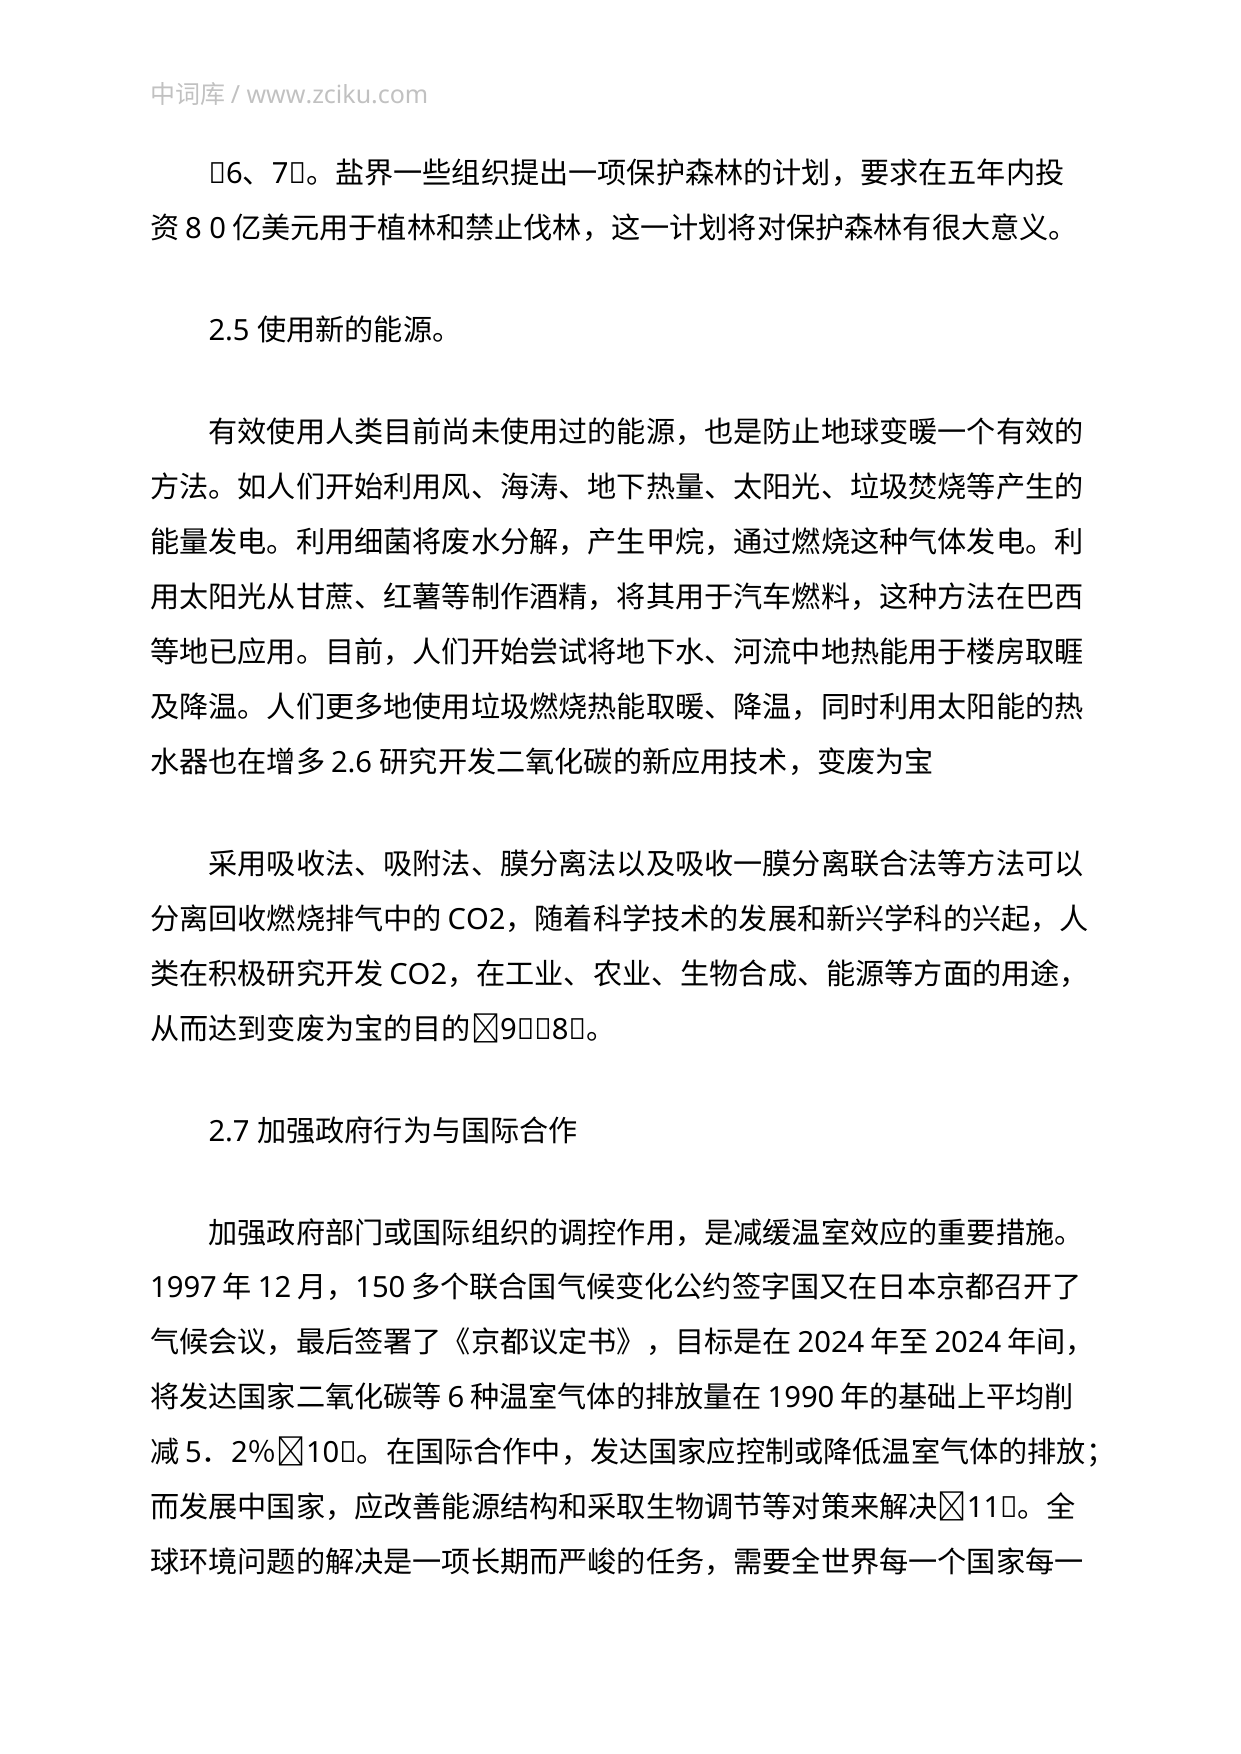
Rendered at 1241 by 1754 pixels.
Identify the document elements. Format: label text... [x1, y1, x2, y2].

text 有效使用人类目前尚未使用过的能源，也是防止地球变暖一个有效的方法。如人们开始利用风、海涛、地下热量、太阳光、垃圾焚烧等产生的能量发电。利用细菌将废水分解，产生甲烷，通过燃烧这种气体发电。利用太阳光从甘蔗、红薯等制作酒精，将其用于汽车燃料，这种方法在巴西等地已应用。目前，人们开始尝试将地下水、河流中地热能用于楼房取睚及降温。人们更多地使用垃圾燃烧热能取暖、降温，同时利用太阳能的热水器也在增多2.6 研究开发二氧化碳的新应用技术，变废为宝 [150, 409, 1090, 781]
text 采用吸收法、吸附法、膜分离法以及吸收一膜分离联合法等方法可以分离回收燃烧排气中的CO2，随着科学技术的发展和新兴学科的兴起，人类在积极研究开发CO2，在工业、农业、生物合成、能源等方面的用途，从而达到变废为宝的目的98。 [150, 840, 1090, 1048]
text 6、7。盐界一些组织提出一项保护森林的计划，要求在五年内投资8 0亿美元用于植林和禁止伐林，这一计划将对保护森林有很大意义。 [150, 150, 1090, 247]
text 2.5 使用新的能源。 [150, 307, 1090, 349]
text 2.7 加强政府行为与国际合作 [150, 1107, 1090, 1149]
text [150, 1209, 1090, 1581]
